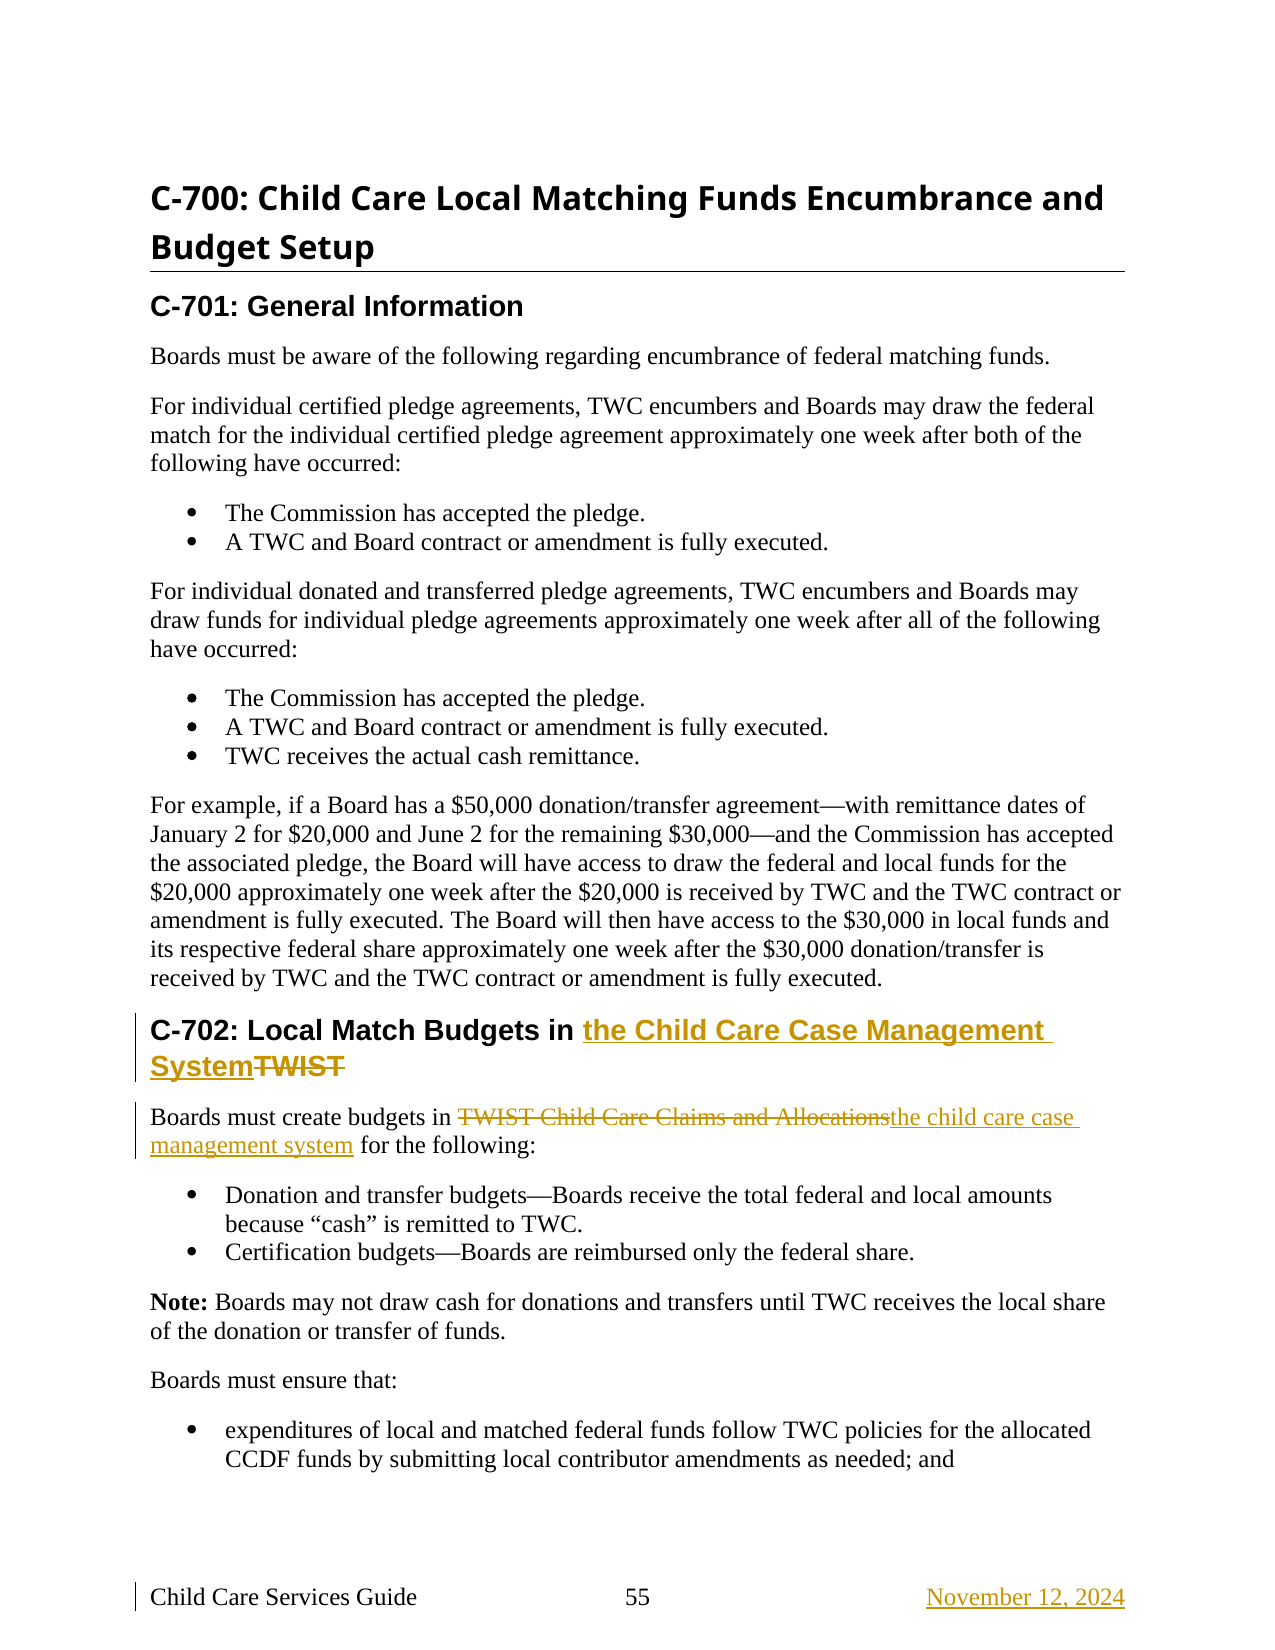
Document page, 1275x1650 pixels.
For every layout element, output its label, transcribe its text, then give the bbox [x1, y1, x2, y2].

list The Commission has accepted the pledge. [187, 498, 1125, 527]
text Boards must be aware of the following regarding encumbrance of federal matching funds. [150, 341, 1125, 370]
list expenditures of local and matched federal funds follow TWC policies for the allocated CCDF funds by submitting local contributor amendments as needed; and [187, 1415, 1125, 1472]
list Donation and transfer budgets—Boards receive the total federal and local amounts because “cash” is remitted to TWC. [187, 1180, 1125, 1237]
subtitle C-700: Child Care Local Matching Funds Encumbrance and Budget Setup [150, 175, 1125, 271]
list The Commission has accepted the pledge. [187, 683, 1125, 712]
subtitle C-701: General Information [150, 288, 1125, 322]
list Certification budgets—Boards are reimbursed only the federal share. [187, 1237, 1125, 1266]
text Boards must ensure that: [150, 1365, 1125, 1394]
subtitle C-702: Local Match Budgets in [150, 1013, 1125, 1082]
text For individual certified pledge agreements, TWC encumbers and Boards may draw the federal match for the individual certified pledge agreement approximately one week after both of the following have occurred: [150, 391, 1125, 477]
list A TWC and Board contract or amendment is fully executed. [187, 527, 1125, 556]
text For individual donated and transferred pledge agreements, TWC encumbers and Boards may draw funds for individual pledge agreements approximately one week after all of the following have occurred: [150, 576, 1125, 663]
text Note: Boards may not draw cash for donations and transfers until TWC receives the local share of the donation or transfer of funds. [150, 1287, 1125, 1344]
list A TWC and Board contract or amendment is fully executed. [187, 712, 1125, 741]
text For example, if a Board has a $50,000 donation/transfer agreement—with remittance dates of January 2 for $20,000 and June 2 for the remaining $30,000—and the Commission has accepted the associated pledge, the Board will have access to draw the federal and local funds for the $20,000 approximately one week after the $20,000 is received by TWC and the TWC contract or amendment is fully executed. The Board will then have access to the $30,000 in local funds and its respective federal share approximately one week after the $30,000 donation/transfer is received by TWC and the TWC contract or amendment is fully executed. [150, 791, 1125, 992]
list TWC receives the actual cash remittance. [187, 741, 1125, 770]
text Boards must create budgets in for the following: [150, 1102, 1125, 1159]
